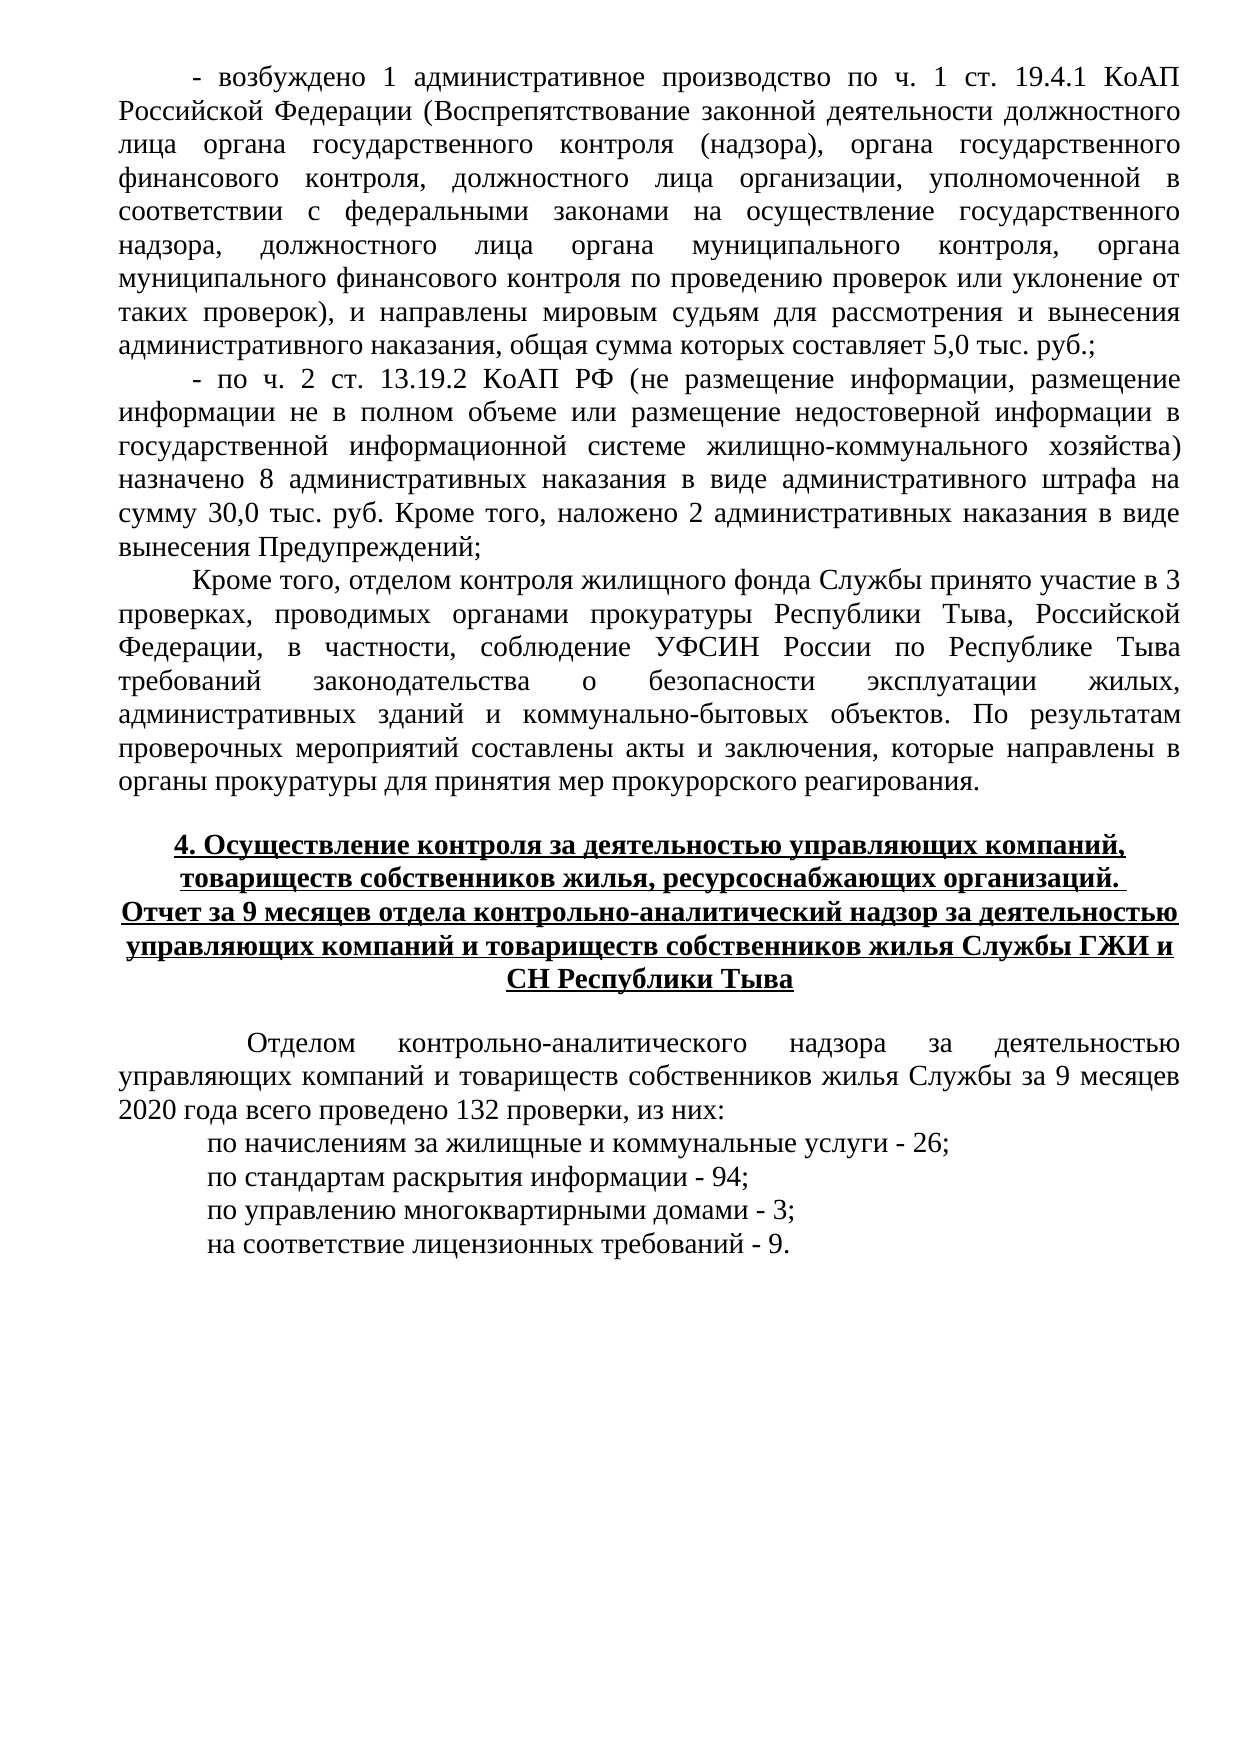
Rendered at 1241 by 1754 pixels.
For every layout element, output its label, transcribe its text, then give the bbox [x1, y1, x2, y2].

text - по ч. 2 ст. 13.19.2 КоАП РФ (не размещение информации, размещение информации не в полном объеме или размещение недостоверной информации в государственной информационной системе жилищно-коммунального хозяйства) назначено 8 административных наказания в виде административного штрафа на сумму 30,0 тыс. руб. Кроме того, наложено 2 административных наказания в виде вынесения Предупреждений; [118, 361, 1181, 395]
text Отчет за 9 месяцев отдела контрольно-аналитический надзор за деятельностью управляющих компаний и товариществ собственников жилья Службы ГЖИ и СН Республики Тыва [118, 894, 1181, 995]
text на соответствие лицензионных требований - 9. [118, 1226, 1181, 1259]
text - возбуждено 1 административное производство по ч. 1 ст. 19.4.1 КоАП Российской Федерации (Воспрепятствование законной деятельности должностного лица органа государственного контроля (надзора), органа государственного финансового контроля, должностного лица организации, уполномоченной в соответствии с федеральными законами на осуществление государственного надзора, должностного лица органа муниципального контроля, органа муниципального финансового контроля по проведению проверок или уклонение от таких проверок), и направлены мировым судьям для рассмотрения и вынесения административного наказания, общая сумма которых составляет 5,0 тыс. руб.; [118, 59, 1181, 126]
text по управлению многоквартирными домами - 3; [118, 1192, 1181, 1226]
text по начислениям за жилищные и коммунальные услуги - 26; [118, 1125, 1181, 1159]
text - возбуждено 1 административное производство по ч. 1 ст. 19.4.1 КоАП Российской Федерации (Воспрепятствование законной деятельности должностного лица органа государственного контроля (надзора), органа государственного финансового контроля, должностного лица организации, уполномоченной в соответствии с федеральными законами на осуществление государственного надзора, должностного лица органа муниципального контроля, органа муниципального финансового контроля по проведению проверок или уклонение от таких проверок), и направлены мировым судьям для рассмотрения и вынесения административного наказания, общая сумма которых составляет 5,0 тыс. руб.; [118, 294, 1181, 361]
text 4. Осуществление контроля за деятельностью управляющих компаний, товариществ собственников жилья, ресурсоснабжающих организаций. [118, 827, 1181, 894]
text - по ч. 2 ст. 13.19.2 КоАП РФ (не размещение информации, размещение информации не в полном объеме или размещение недостоверной информации в государственной информационной системе жилищно-коммунального хозяйства) назначено 8 административных наказания в виде административного штрафа на сумму 30,0 тыс. руб. Кроме того, наложено 2 административных наказания в виде вынесения Предупреждений; [118, 428, 1181, 562]
text Отделом контрольно-аналитического надзора за деятельностью управляющих компаний и товариществ собственников жилья Службы за 9 месяцев 2020 года всего проведено 132 проверки, из них: [118, 1025, 1181, 1125]
text Кроме того, отделом контроля жилищного фонда Службы принято участие в 3 проверках, проводимых органами прокуратуры Республики Тыва, Российской Федерации, в частности, соблюдение УФСИН России по Республике Тыва требований законодательства о безопасности эксплуатации жилых, административных зданий и коммунально-бытовых объектов. По результатам проверочных мероприятий составлены акты и заключения, которые направлены в органы прокуратуры для принятия мер прокурорского реагирования. [118, 562, 1181, 797]
text по стандартам раскрытия информации - 94; [118, 1159, 1181, 1192]
